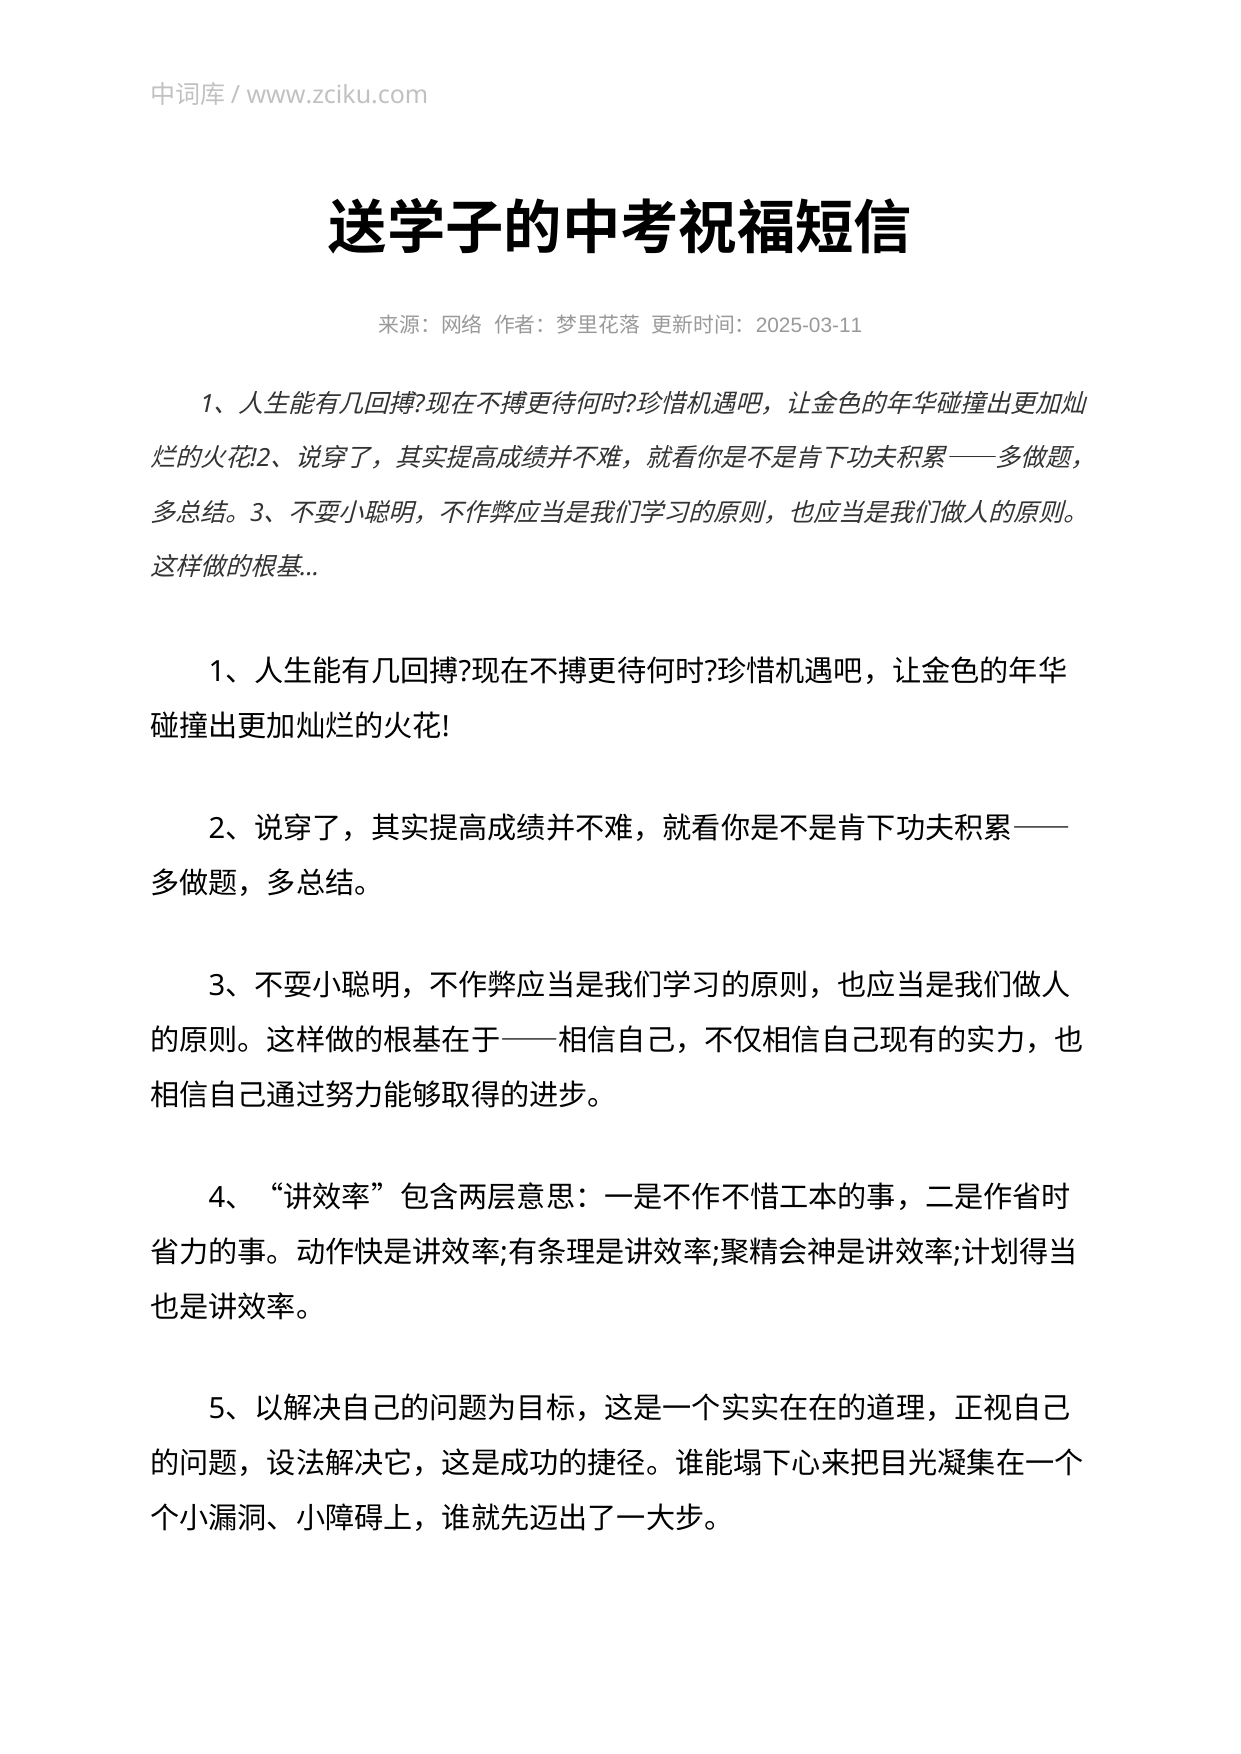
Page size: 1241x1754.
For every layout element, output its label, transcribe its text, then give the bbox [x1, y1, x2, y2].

subtitle 送学子的中考祝福短信 [150, 181, 1090, 266]
text 1、人生能有几回搏?现在不搏更待何时?珍惜机遇吧，让金色的年华碰撞出更加灿烂的火花! [150, 648, 1090, 745]
text 1、人生能有几回搏?现在不搏更待何时?珍惜机遇吧，让金色的年华碰撞出更加灿烂的火花!2、说穿了，其实提高成绩并不难，就看你是不是肯下功夫积累——多做题，多总结。3、不耍小聪明，不作弊应当是我们学习的原则，也应当是我们做人的原则。这样做的根基... [150, 383, 1090, 583]
text 5、以解决自己的问题为目标，这是一个实实在在的道理，正视自己的问题，设法解决它，这是成功的捷径。谁能塌下心来把目光凝集在一个个小漏洞、小障碍上，谁就先迈出了一大步。 [150, 1385, 1090, 1537]
text 来源：网络 作者：梦里花落 更新时间：2025-03-11 [150, 313, 1090, 337]
text 4、“讲效率”包含两层意思：一是不作不惜工本的事，二是作省时省力的事。动作快是讲效率;有条理是讲效率;聚精会神是讲效率;计划得当也是讲效率。 [150, 1173, 1090, 1326]
text 3、不耍小聪明，不作弊应当是我们学习的原则，也应当是我们做人的原则。这样做的根基在于——相信自己，不仅相信自己现有的实力，也相信自己通过努力能够取得的进步。 [150, 962, 1090, 1114]
text 2、说穿了，其实提高成绩并不难，就看你是不是肯下功夫积累——多做题，多总结。 [150, 805, 1090, 902]
